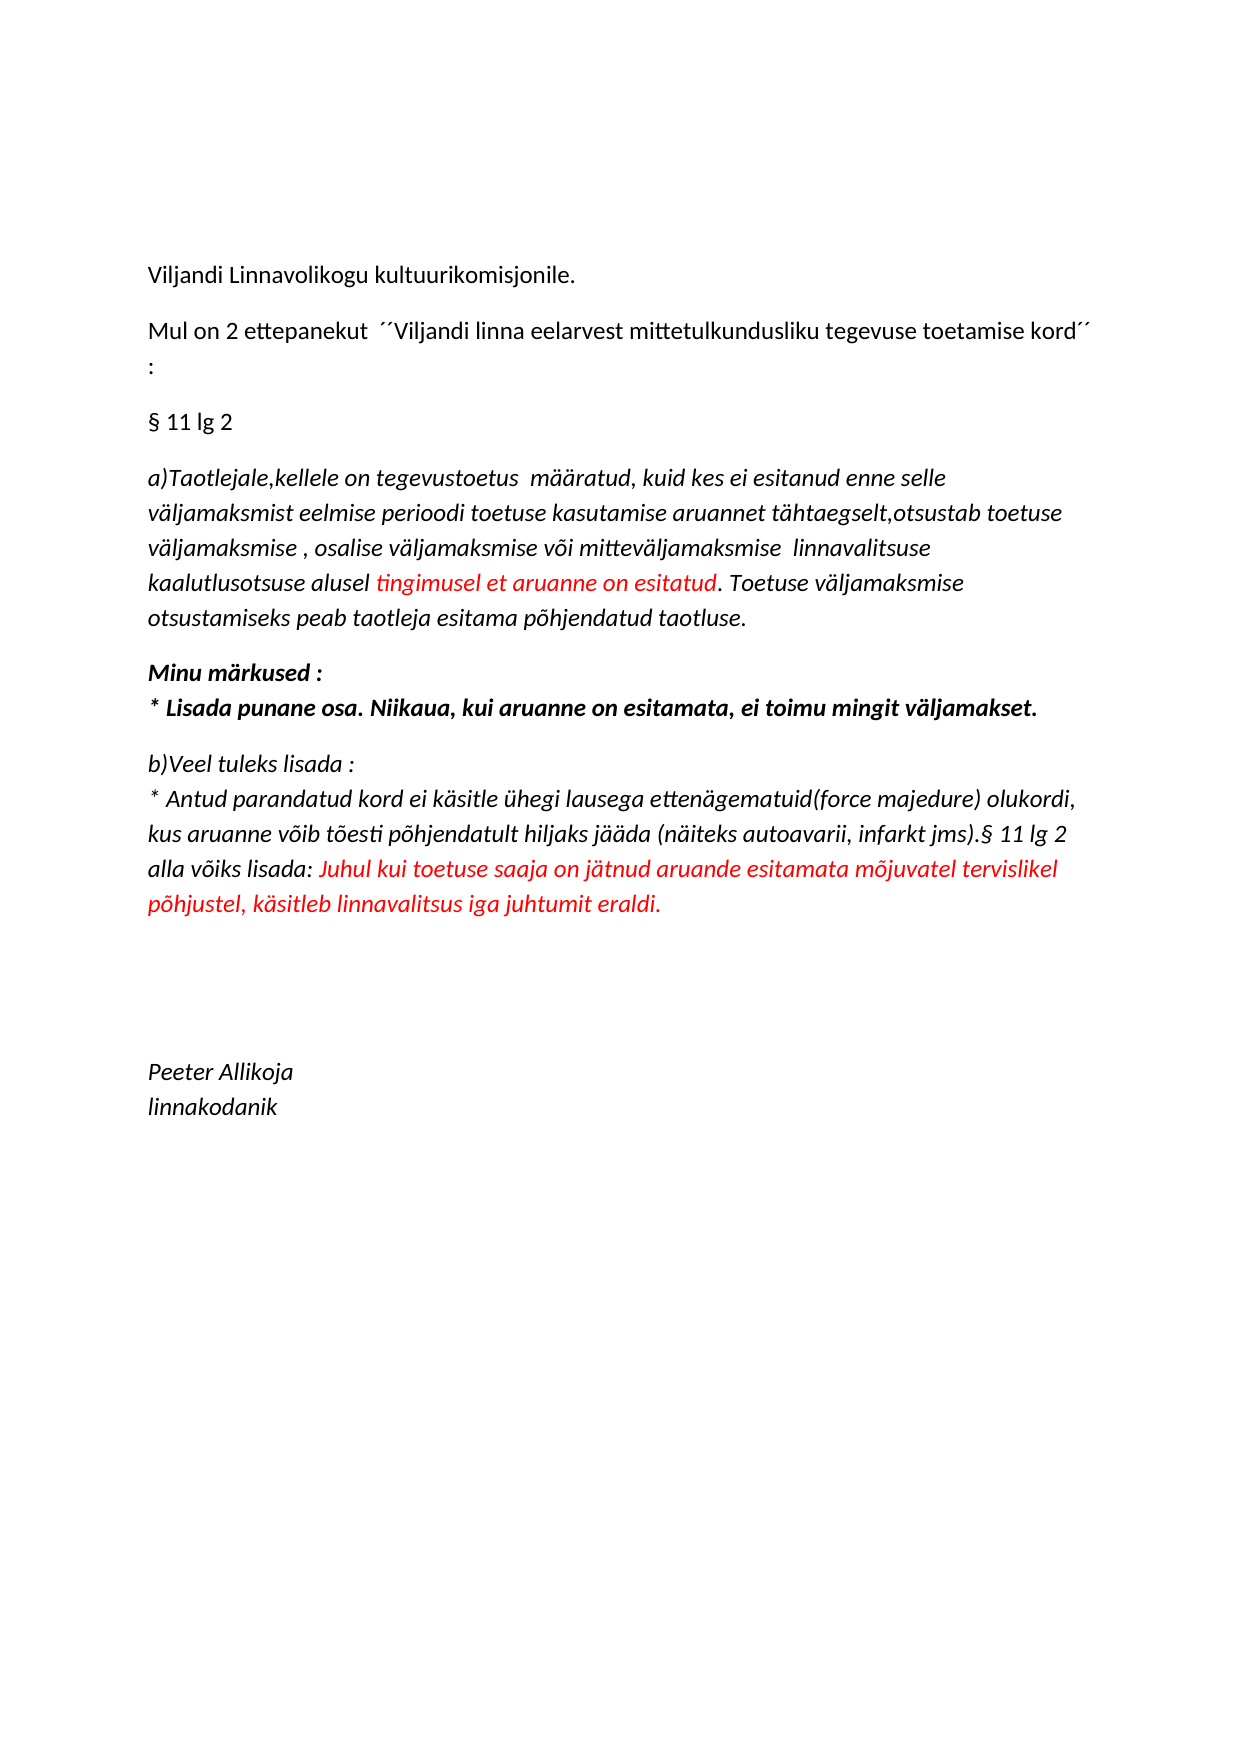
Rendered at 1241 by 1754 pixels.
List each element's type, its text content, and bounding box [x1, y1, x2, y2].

text b)Veel tuleks lisada : * Antud parandatud kord ei käsitle ühegi lausega ettenägematuid(force majedure) olukordi, kus aruanne võib tõesti põhjendatult hiljaks jääda (näiteks autoavarii, infarkt jms).§ 11 lg 2 alla võiks lisada: Juhul kui toetuse saaja on jätnud aruande esitamata mõjuvatel tervislikel põhjustel, käsitleb linnavalitsus iga juhtumit eraldi. [148, 748, 1093, 919]
text Viljandi Linnavolikogu kultuurikomisjonile. [148, 259, 1093, 290]
text Minu märkused : * Lisada punane osa. Niikaua, kui aruanne on esitamata, ei toimu mingit väljamakset. [148, 658, 1093, 723]
text Peeter Allikoja linnakodanik [148, 1056, 1093, 1121]
text a)Taotlejale,kellele on tegevustoetus määratud, kuid kes ei esitanud enne selle väljamaksmist eelmise perioodi toetuse kasutamise aruannet tähtaegselt,otsustab toetuse väljamaksmise , osalise väljamaksmise või mitteväljamaksmise linnavalitsuse kaalutlusotsuse alusel tingimusel et aruanne on esitatud. Toetuse väljamaksmise otsustamiseks peab taotleja esitama põhjendatud taotluse. [148, 462, 1093, 632]
text Mul on 2 ettepanekut ´´Viljandi linna eelarvest mittetulkundusliku tegevuse toetamise kord´´ : [148, 315, 1093, 381]
text § 11 lg 2 [148, 406, 1093, 436]
